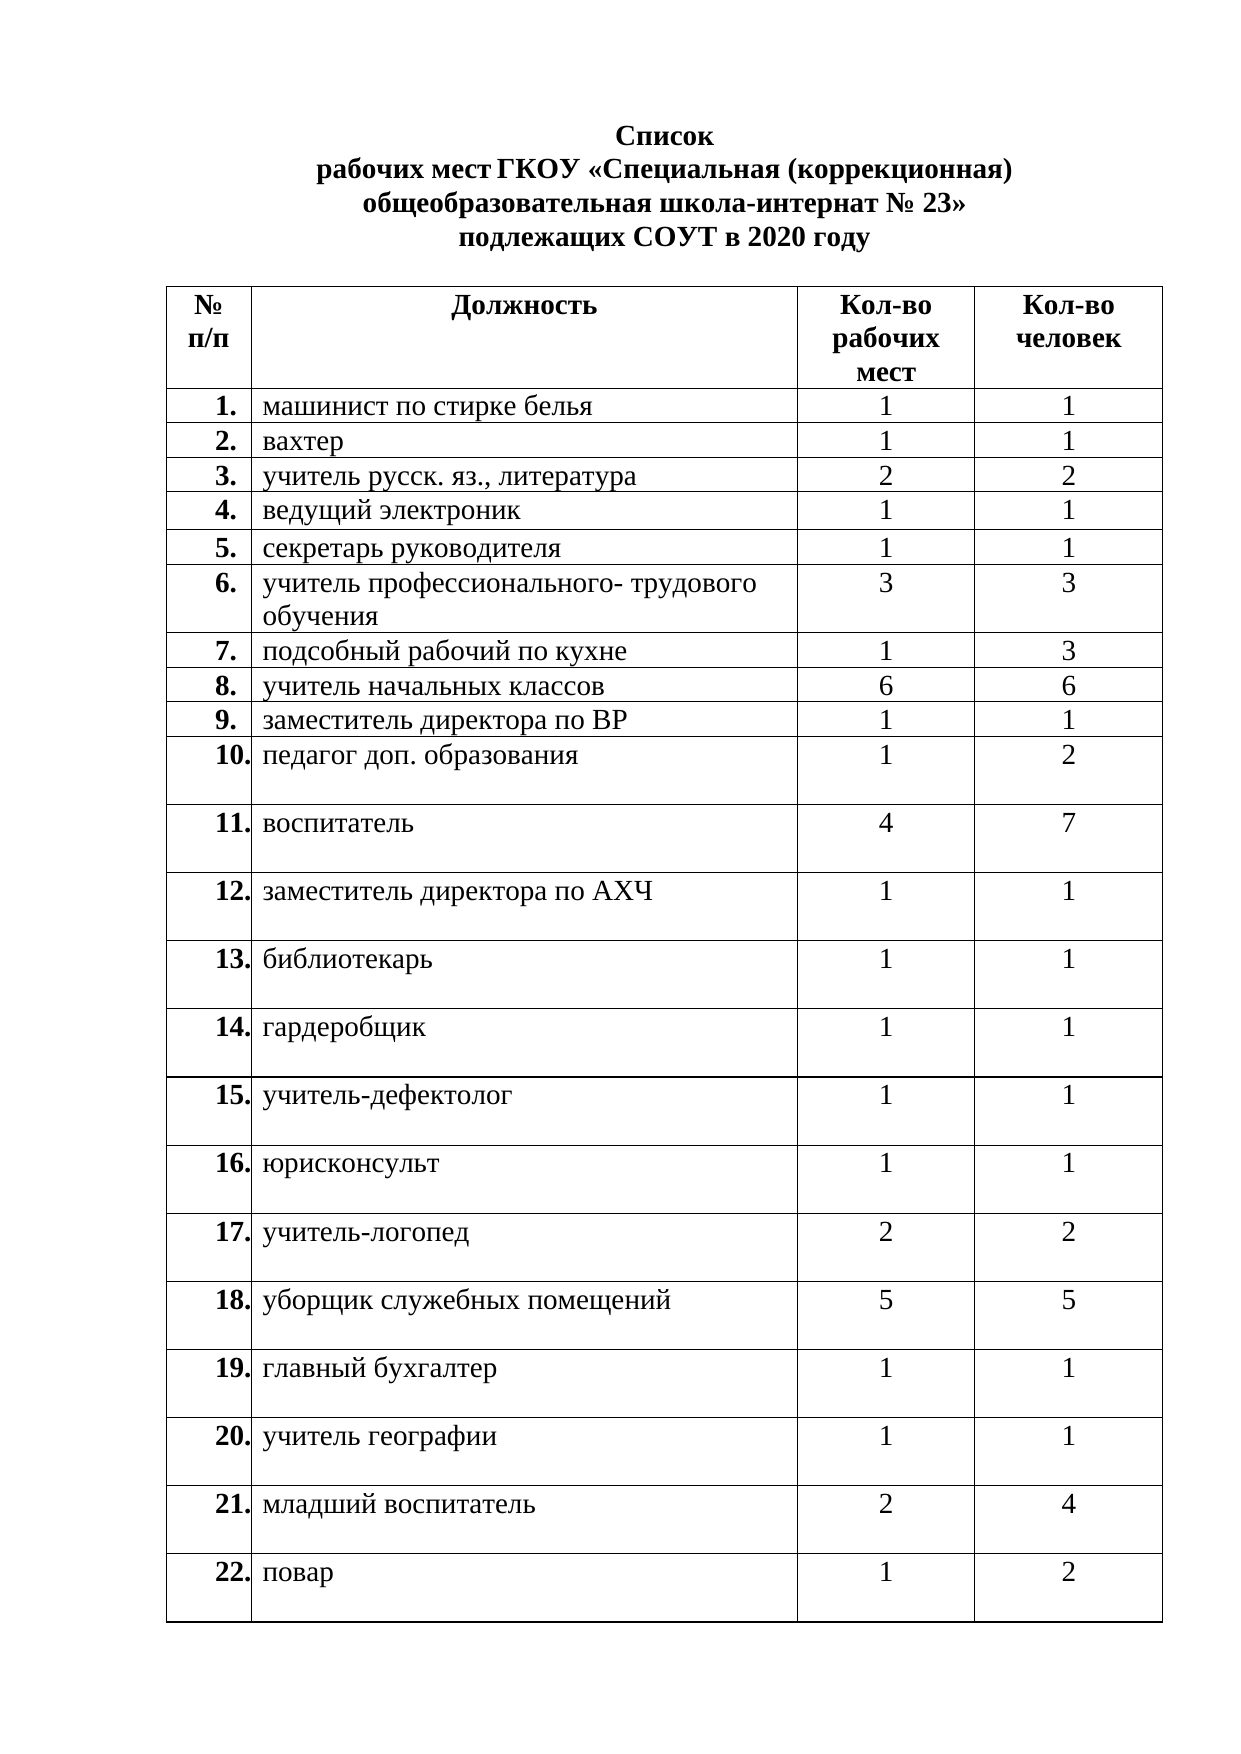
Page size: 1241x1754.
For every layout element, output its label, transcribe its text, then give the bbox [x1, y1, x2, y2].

table_cell 1 [975, 1418, 1162, 1485]
table_cell 2 [798, 458, 974, 491]
table_cell [167, 633, 251, 667]
table_cell 1 [798, 530, 974, 564]
table_cell главный бухгалтер [252, 1350, 797, 1417]
table_cell подсобный рабочий по кухне [252, 633, 797, 667]
table_cell [167, 941, 251, 1008]
table_cell 2 [798, 1486, 974, 1553]
table_cell уборщик служебных помещений [252, 1282, 797, 1349]
table_cell [167, 389, 251, 422]
table_cell [167, 530, 251, 564]
table_cell гардеробщик [252, 1009, 797, 1076]
table_cell 1 [798, 633, 974, 667]
table_header Кол-во рабочих мест [798, 287, 974, 387]
table_cell младший воспитатель [252, 1486, 797, 1553]
table_cell [167, 1214, 251, 1281]
table_header № п/п [167, 287, 251, 387]
table_cell 3 [975, 565, 1162, 632]
text Список [177, 118, 1152, 152]
table_header Должность [252, 287, 797, 387]
table_cell учитель начальных классов [252, 668, 797, 701]
table_cell воспитатель [252, 805, 797, 872]
table_cell секретарь руководителя [252, 530, 797, 564]
table_cell [167, 1554, 251, 1621]
table_cell ведущий электроник [252, 492, 797, 529]
table_cell 1 [975, 1350, 1162, 1417]
table_cell [167, 1009, 251, 1076]
table_cell 2 [975, 1554, 1162, 1621]
table_cell юрисконсульт [252, 1146, 797, 1213]
table_cell [167, 565, 251, 632]
table_cell 1 [798, 737, 974, 804]
table_cell повар [252, 1554, 797, 1621]
table_cell заместитель директора по АХЧ [252, 873, 797, 940]
table_cell [167, 458, 251, 491]
table_cell 1 [975, 389, 1162, 422]
table_cell 1 [975, 1009, 1162, 1076]
table_cell 3 [798, 565, 974, 632]
table_cell 1 [798, 1146, 974, 1213]
table_cell 6 [798, 668, 974, 701]
table_cell [167, 737, 251, 804]
table_cell 1 [975, 873, 1162, 940]
table_cell 2 [975, 458, 1162, 491]
table_cell 1 [798, 423, 974, 457]
table_cell 1 [798, 1350, 974, 1417]
table_cell 1 [798, 1554, 974, 1621]
table_cell 1 [798, 1418, 974, 1485]
text подлежащих СОУТ в 2020 году [177, 219, 1152, 252]
table_cell учитель-дефектолог [252, 1078, 797, 1144]
table_cell 2 [975, 737, 1162, 804]
table_cell 1 [975, 1078, 1162, 1144]
table_cell [167, 1282, 251, 1349]
table_cell 4 [975, 1486, 1162, 1553]
table_cell 2 [798, 1214, 974, 1281]
table_cell [167, 1350, 251, 1417]
table_cell 1 [975, 530, 1162, 564]
table_cell [167, 805, 251, 872]
table_cell 1 [798, 873, 974, 940]
table_cell 1 [798, 389, 974, 422]
table_cell [167, 1146, 251, 1213]
table_cell 1 [975, 1146, 1162, 1213]
table_cell 1 [798, 1078, 974, 1144]
table_cell 1 [975, 702, 1162, 736]
table_cell машинист по стирке белья [252, 389, 797, 422]
table_cell учитель русск. яз., литература [252, 458, 797, 491]
table_cell 1 [798, 1009, 974, 1076]
table_cell 3 [975, 633, 1162, 667]
table_cell 1 [798, 702, 974, 736]
table_cell 1 [975, 423, 1162, 457]
table_cell [167, 492, 251, 529]
table_cell учитель-логопед [252, 1214, 797, 1281]
table_cell [167, 873, 251, 940]
table_cell [167, 668, 251, 701]
table_cell [167, 423, 251, 457]
table_cell 1 [975, 941, 1162, 1008]
table_cell библиотекарь [252, 941, 797, 1008]
table_cell учитель географии [252, 1418, 797, 1485]
table_cell [167, 1418, 251, 1485]
table_cell 1 [975, 492, 1162, 529]
table_cell 5 [798, 1282, 974, 1349]
table_cell вахтер [252, 423, 797, 457]
table_header Кол-во человек [975, 287, 1162, 387]
table_cell [167, 702, 251, 736]
table_cell учитель профессионального- трудового обучения [252, 565, 797, 632]
table_cell 1 [798, 492, 974, 529]
table_cell 6 [975, 668, 1162, 701]
text рабочих мест ГКОУ «Специальная (коррекционная) общеобразовательная школа-интернат № 23» [177, 152, 1152, 219]
table_cell 5 [975, 1282, 1162, 1349]
table_cell 1 [798, 941, 974, 1008]
table_cell 7 [975, 805, 1162, 872]
table_cell 4 [798, 805, 974, 872]
table_cell [167, 1486, 251, 1553]
table_cell [167, 1078, 251, 1144]
table_cell 2 [975, 1214, 1162, 1281]
table_cell заместитель директора по ВР [252, 702, 797, 736]
table_cell педагог доп. образования [252, 737, 797, 804]
